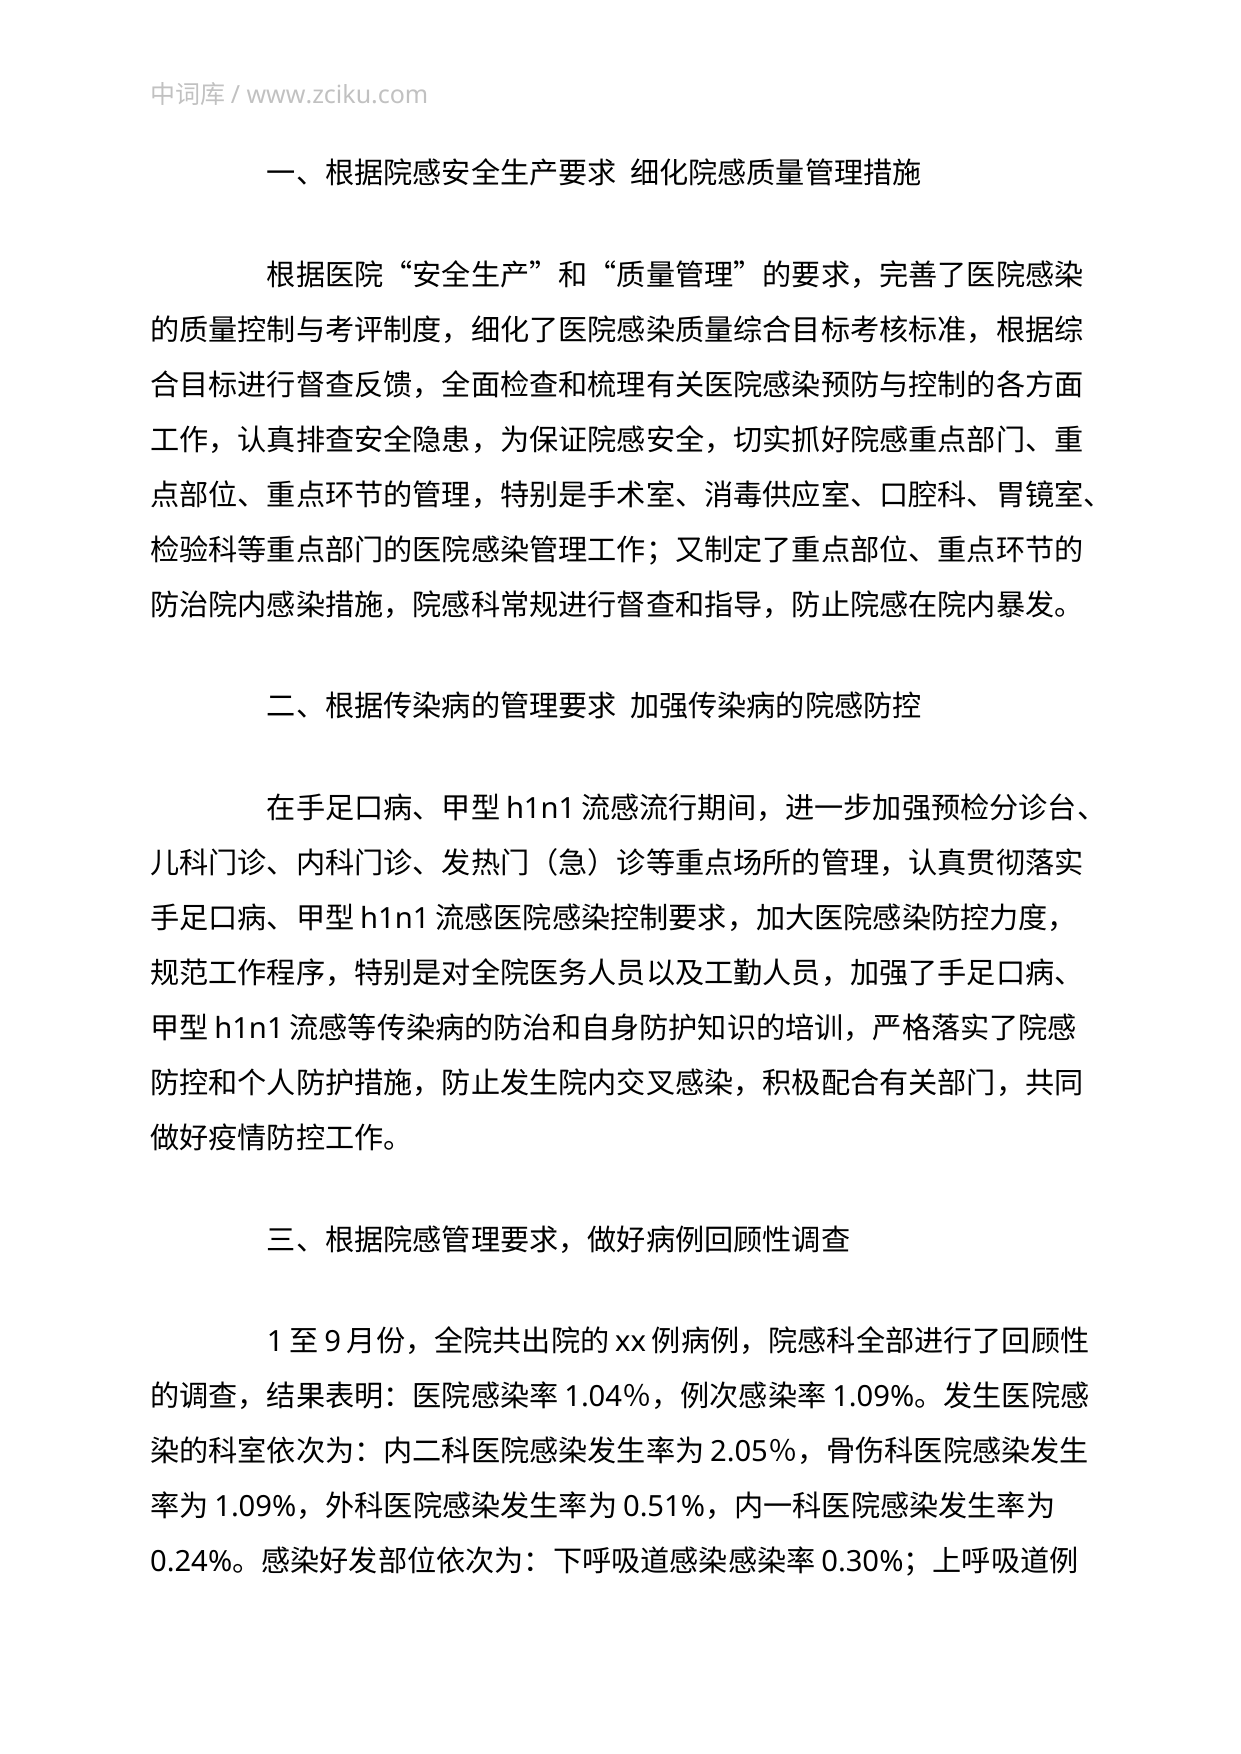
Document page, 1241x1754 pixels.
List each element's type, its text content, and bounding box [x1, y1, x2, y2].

text 二、根据传染病的管理要求 加强传染病的院感防控 [150, 683, 1090, 725]
text 三、根据院感管理要求，做好病例回顾性调查 [150, 1216, 1090, 1258]
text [150, 1318, 1090, 1580]
text 在手足口病、甲型h1n1流感流行期间，进一步加强预检分诊台、儿科门诊、内科门诊、发热门（急）诊等重点场所的管理，认真贯彻落实手足口病、甲型h1n1流感医院感染控制要求，加大医院感染防控力度，规范工作程序，特别是对全院医务人员以及工勤人员，加强了手足口病、甲型h1n1流感等传染病的防治和自身防护知识的培训，严格落实了院感防控和个人防护措施，防止发生院内交叉感染，积极配合有关部门，共同做好疫情防控工作。 [150, 785, 1090, 1157]
text 一、根据院感安全生产要求 细化院感质量管理措施 [150, 150, 1090, 192]
text 根据医院“安全生产”和“质量管理”的要求，完善了医院感染的质量控制与考评制度，细化了医院感染质量综合目标考核标准，根据综合目标进行督查反馈，全面检查和梳理有关医院感染预防与控制的各方面工作，认真排查安全隐患，为保证院感安全，切实抓好院感重点部门、重点部位、重点环节的管理，特别是手术室、消毒供应室、口腔科、胃镜室、检验科等重点部门的医院感染管理工作；又制定了重点部位、重点环节的防治院内感染措施，院感科常规进行督查和指导，防止院感在院内暴发。 [150, 252, 1090, 623]
